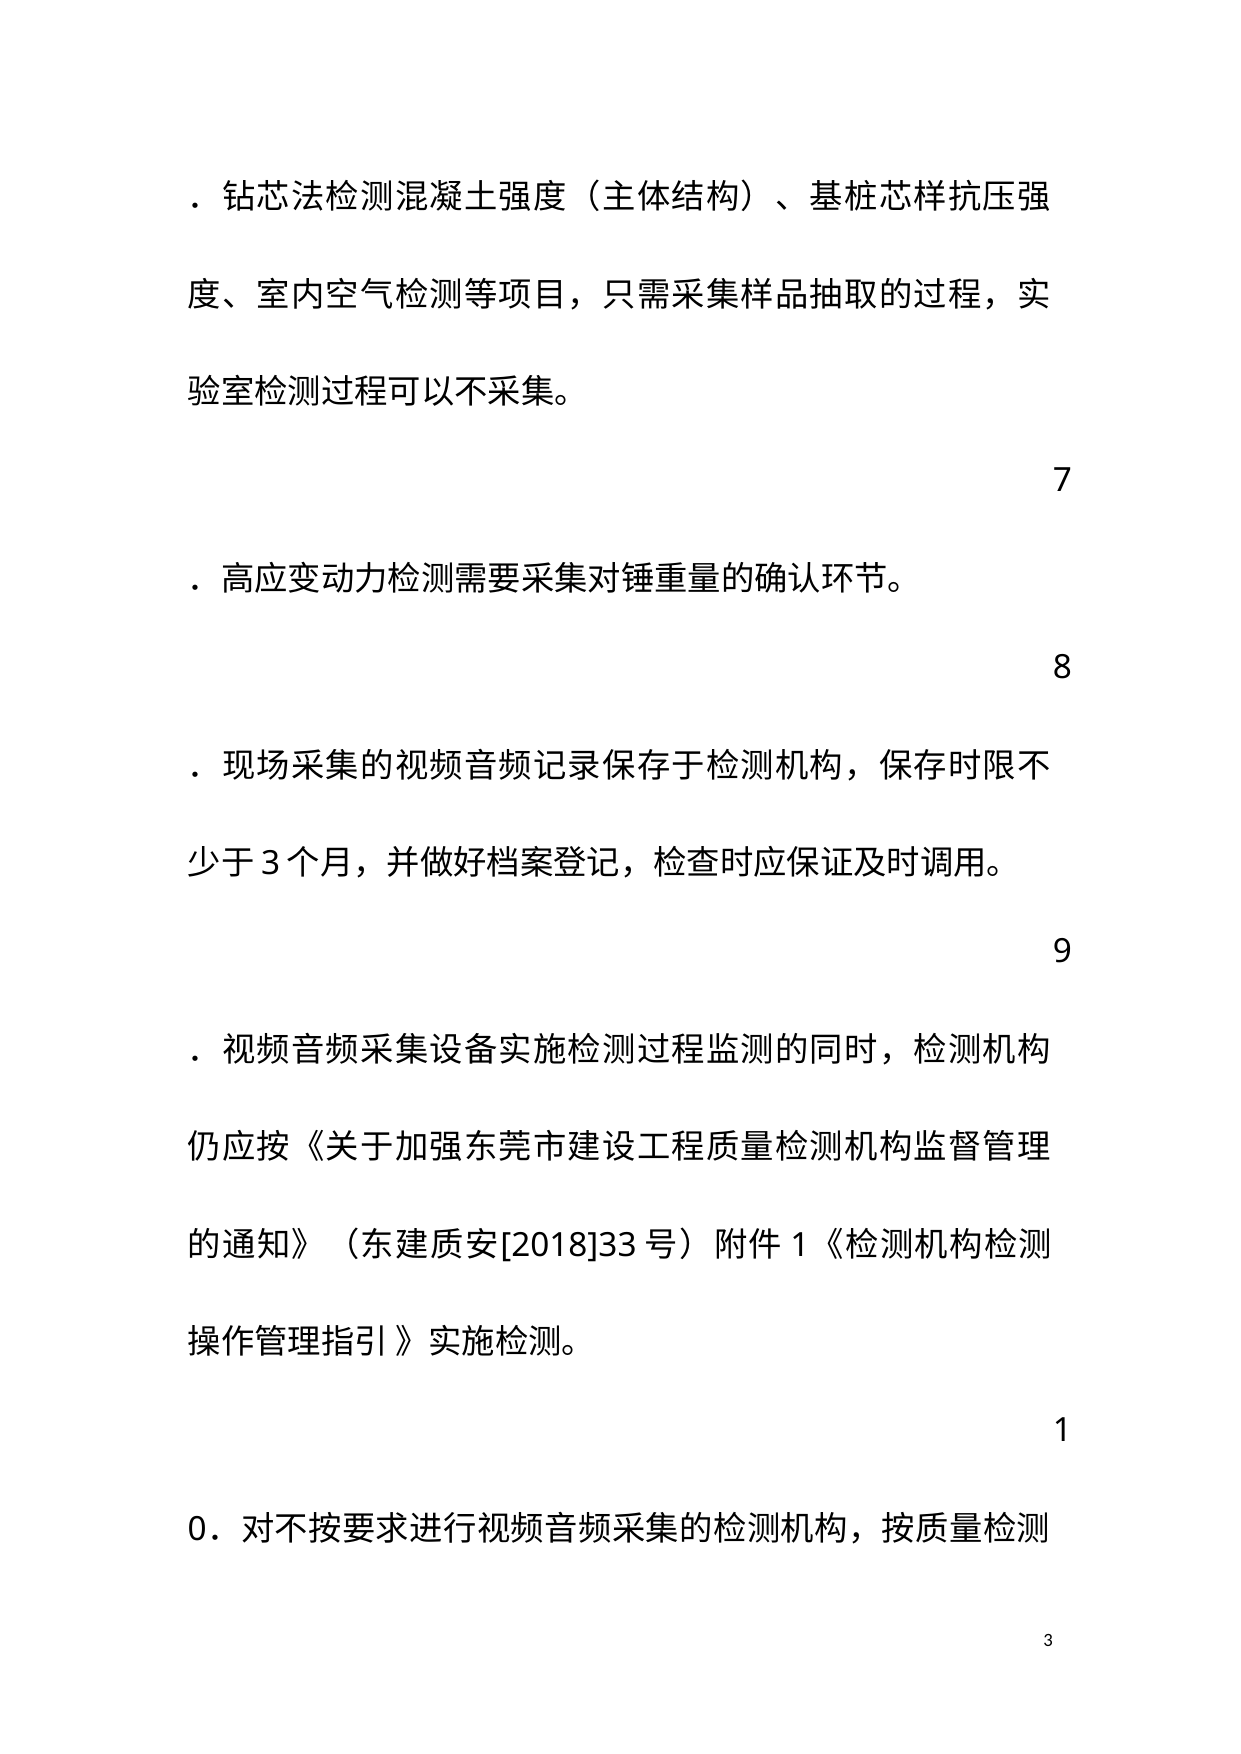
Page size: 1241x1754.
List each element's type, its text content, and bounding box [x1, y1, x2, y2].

text 8．现场采集的视频音频记录保存于检测机构，保存时限不少于3个月，并做好档案登记，检查时应保证及时调用。 [187, 633, 1053, 893]
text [187, 1396, 1053, 1558]
text 7．高应变动力检测需要采集对锤重量的确认环节。 [187, 446, 1053, 608]
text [187, 162, 1053, 422]
text 9．视频音频采集设备实施检测过程监测的同时，检测机构仍应按《关于加强东莞市建设工程质量检测机构监督管理的通知》（东建质安[2018]33号）附件1《检测机构检测操作管理指引 》实施检测。 [187, 917, 1053, 1372]
